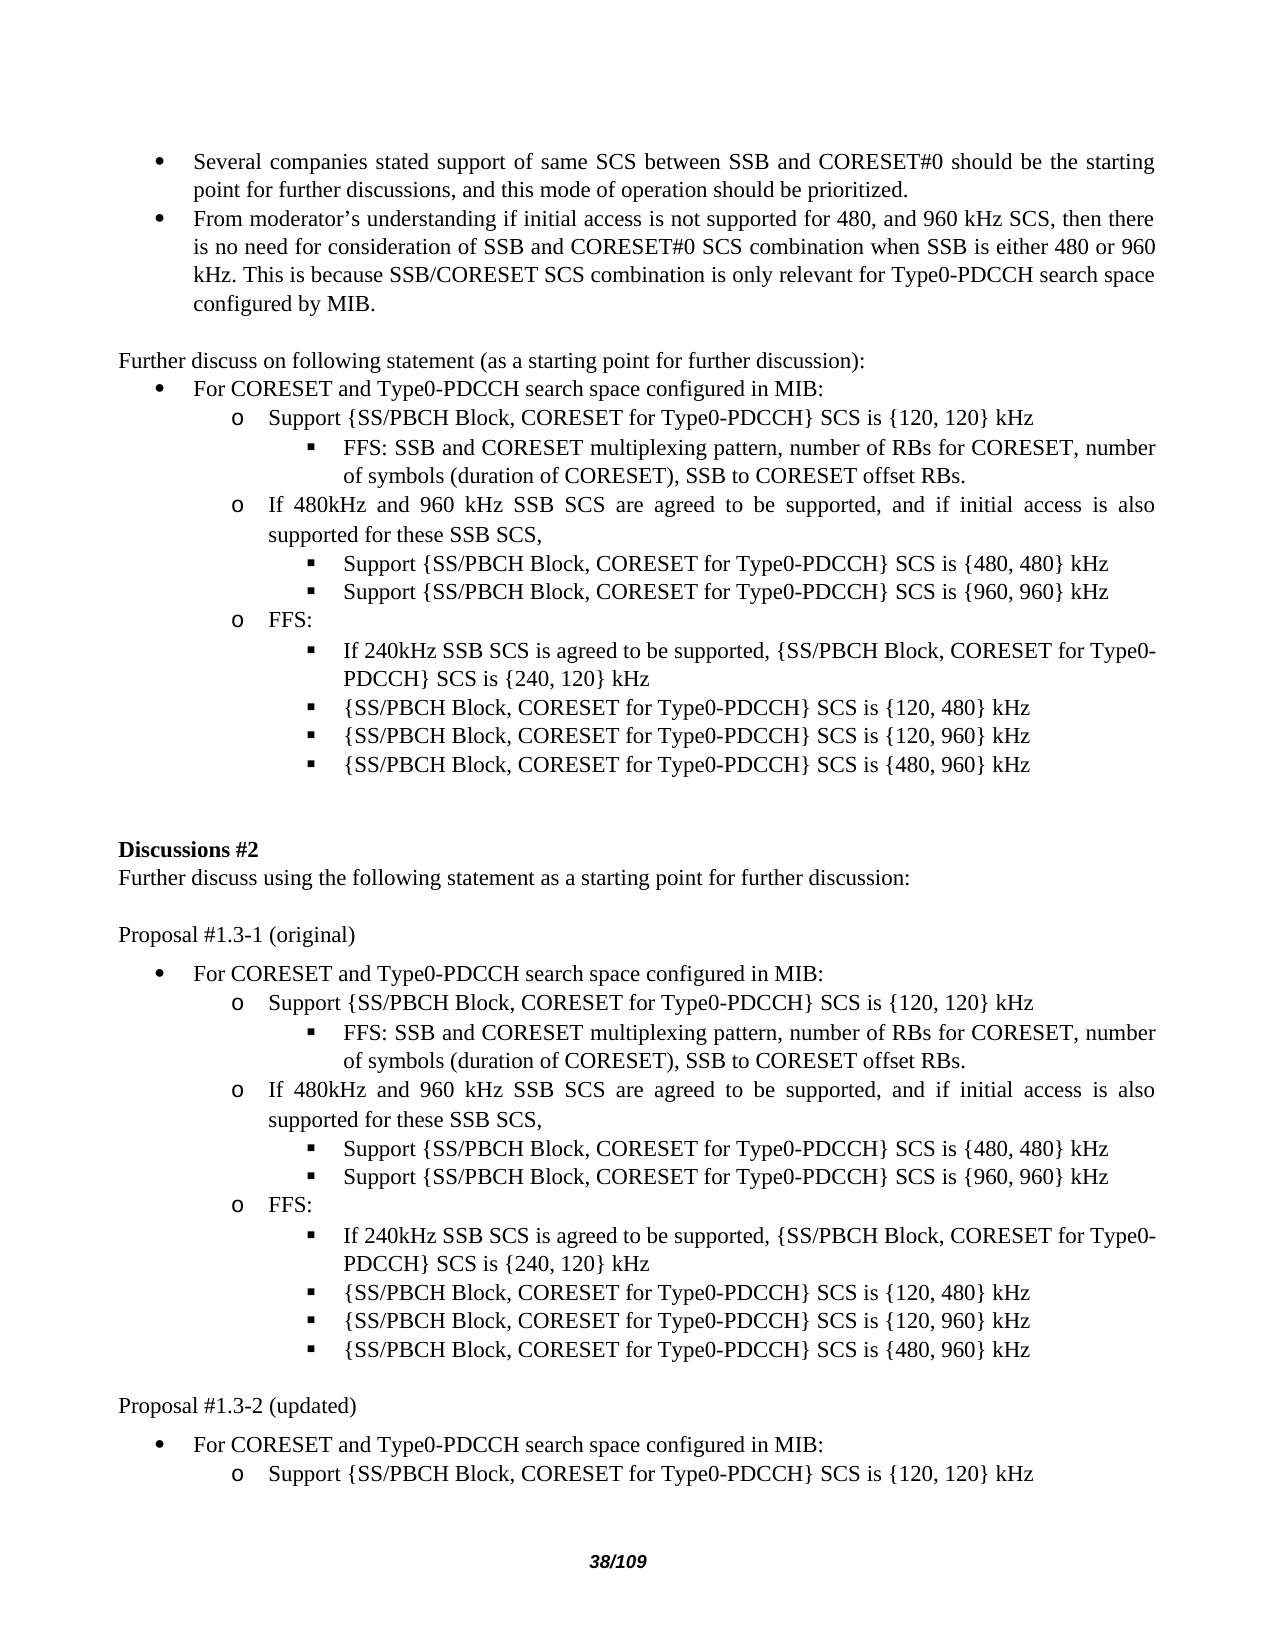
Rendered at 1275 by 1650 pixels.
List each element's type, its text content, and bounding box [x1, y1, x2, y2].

subtitle Proposal #1.3-2 (updated) [118, 1393, 1157, 1419]
list Support {SS/PBCH Block, CORESET for Type0-PDCCH} SCS is {480, 480} kHz [306, 1135, 1157, 1161]
list FFS: [231, 1192, 1157, 1220]
list FFS: SSB and CORESET multiplexing pattern, number of RBs for CORESET, number of symbols (duration of CORESET), SSB to CORESET offset RBs. [306, 1019, 1157, 1074]
list Support {SS/PBCH Block, CORESET for Type0-PDCCH} SCS is {480, 480} kHz [306, 550, 1157, 576]
list {SS/PBCH Block, CORESET for Type0-PDCCH} SCS is {480, 960} kHz [306, 1336, 1157, 1362]
text Discussions #2 [118, 836, 1157, 862]
list For CORESET and Type0-PDCCH search space configured in MIB: [156, 1431, 1157, 1458]
list FFS: SSB and CORESET multiplexing pattern, number of RBs for CORESET, number of symbols (duration of CORESET), SSB to CORESET offset RBs. [306, 434, 1157, 489]
list For CORESET and Type0-PDCCH search space configured in MIB: [156, 375, 1157, 402]
subtitle Proposal #1.3-1 (original) [118, 921, 1157, 948]
text Further discuss on following statement (as a starting point for further discussion): [118, 347, 1157, 373]
list If 240kHz SSB SCS is agreed to be supported, {SS/PBCH Block, CORESET for Type0-PDCCH} SCS is {240, 120} kHz [306, 1222, 1157, 1277]
list {SS/PBCH Block, CORESET for Type0-PDCCH} SCS is {120, 960} kHz [306, 722, 1157, 749]
list Support {SS/PBCH Block, CORESET for Type0-PDCCH} SCS is {960, 960} kHz [306, 1163, 1157, 1189]
list Support {SS/PBCH Block, CORESET for Type0-PDCCH} SCS is {120, 120} kHz [231, 1460, 1157, 1488]
list FFS: [231, 607, 1157, 635]
list Support {SS/PBCH Block, CORESET for Type0-PDCCH} SCS is {120, 120} kHz [231, 989, 1157, 1017]
list If 480kHz and 960 kHz SSB SCS are agreed to be supported, and if initial access is also supported for these SSB SCS, [231, 491, 1157, 548]
list Several companies stated support of same SCS between SSB and CORESET#0 should be the starting point for further discussions, and this mode of operation should be prioritized. [156, 148, 1157, 202]
list {SS/PBCH Block, CORESET for Type0-PDCCH} SCS is {120, 480} kHz [306, 1279, 1157, 1305]
text Further discuss using the following statement as a starting point for further discussion: [118, 864, 1157, 891]
list Support {SS/PBCH Block, CORESET for Type0-PDCCH} SCS is {960, 960} kHz [306, 578, 1157, 604]
list If 480kHz and 960 kHz SSB SCS are agreed to be supported, and if initial access is also supported for these SSB SCS, [231, 1076, 1157, 1133]
list For CORESET and Type0-PDCCH search space configured in MIB: [156, 960, 1157, 987]
list {SS/PBCH Block, CORESET for Type0-PDCCH} SCS is {120, 480} kHz [306, 694, 1157, 720]
list {SS/PBCH Block, CORESET for Type0-PDCCH} SCS is {480, 960} kHz [306, 751, 1157, 777]
list If 240kHz SSB SCS is agreed to be supported, {SS/PBCH Block, CORESET for Type0-PDCCH} SCS is {240, 120} kHz [306, 637, 1157, 692]
list From moderator’s understanding if initial access is not supported for 480, and 960 kHz SCS, then there is no need for consideration of SSB and CORESET#0 SCS combination when SSB is either 480 or 960 kHz. This is because SSB/CORESET SCS combination is only relevant for Type0-PDCCH search space configured by MIB. [156, 204, 1157, 316]
list Support {SS/PBCH Block, CORESET for Type0-PDCCH} SCS is {120, 120} kHz [231, 404, 1157, 432]
list {SS/PBCH Block, CORESET for Type0-PDCCH} SCS is {120, 960} kHz [306, 1307, 1157, 1334]
